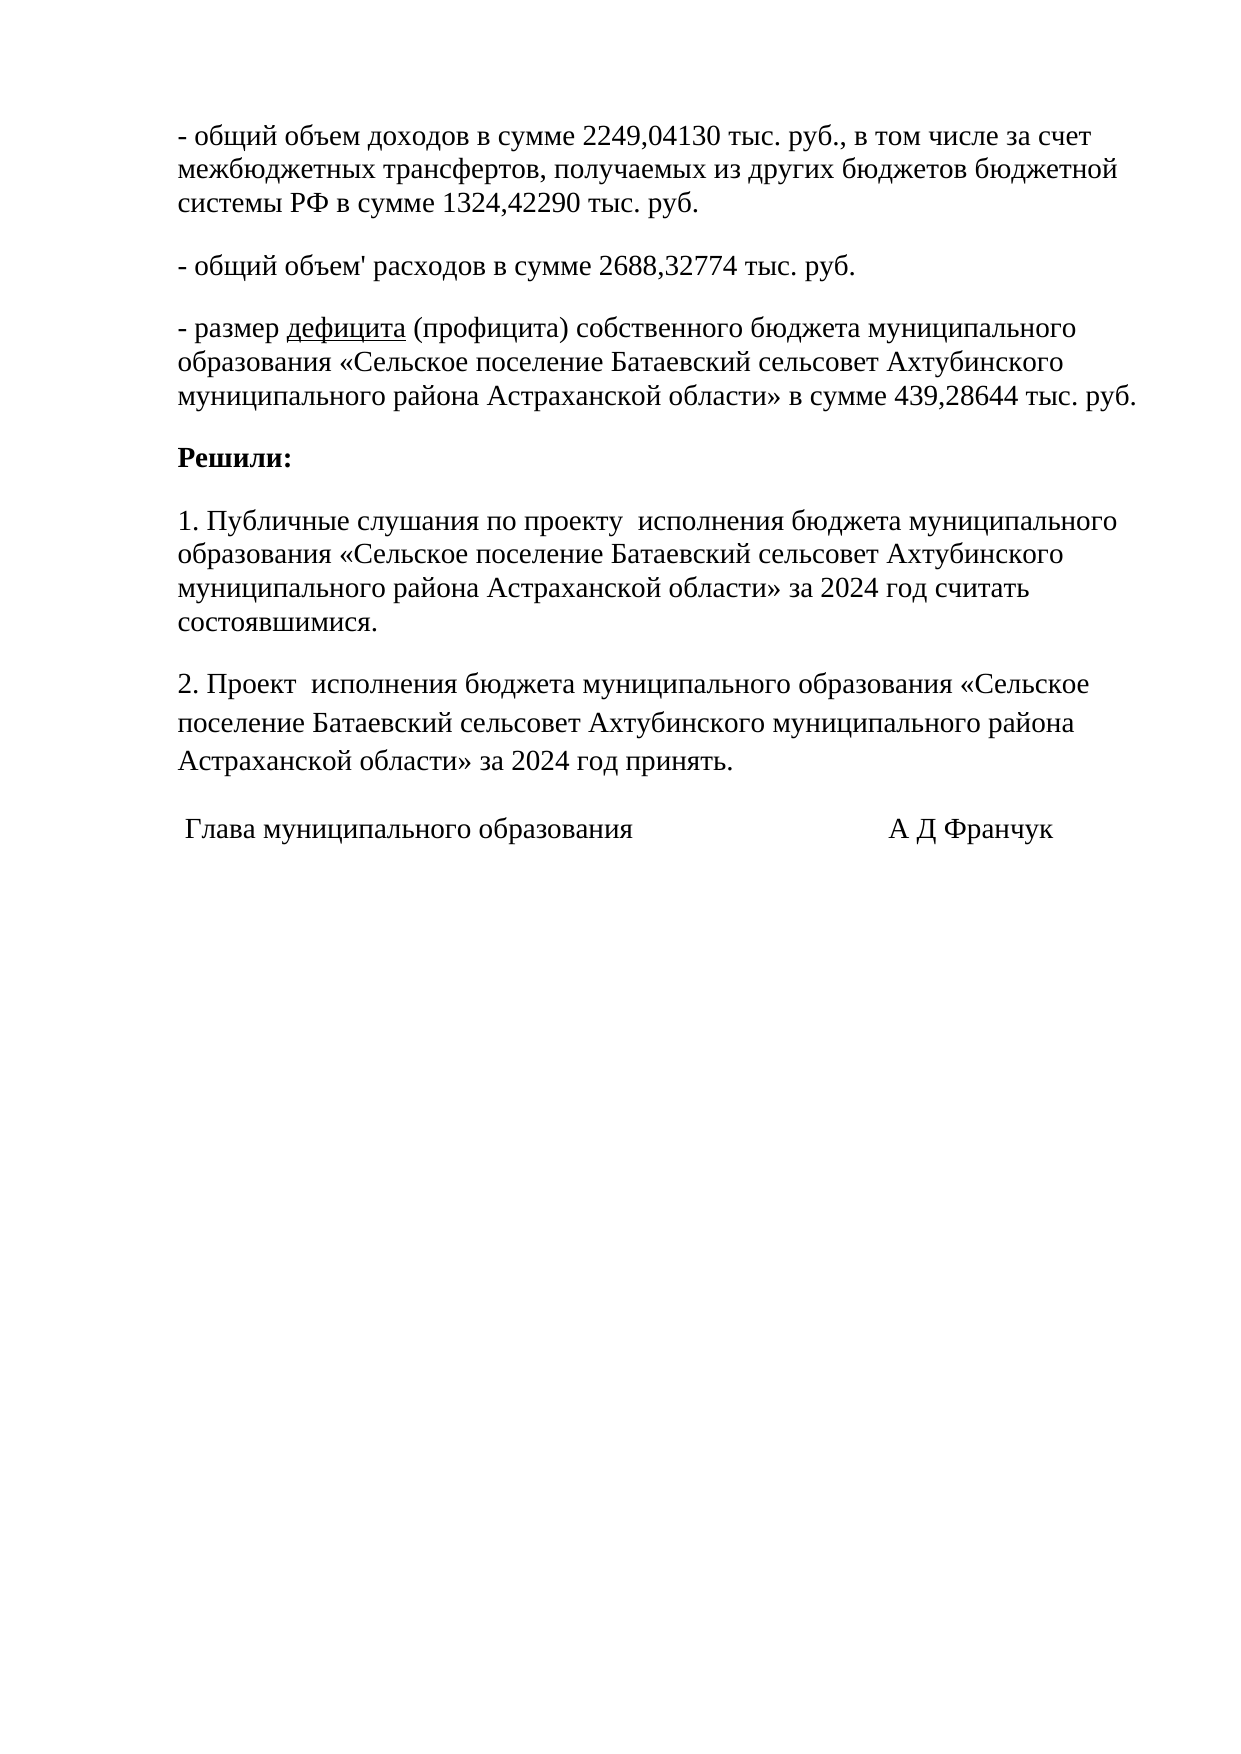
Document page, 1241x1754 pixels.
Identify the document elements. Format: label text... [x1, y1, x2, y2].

text Решили: [177, 440, 1152, 474]
text 1. Публичные слушания по проекту исполнения бюджета муниципального образования «Сельское поселение Батаевский сельсовет Ахтубинского муниципального района Астраханской области» за 2024 год считать состоявшимися. [177, 503, 1152, 637]
text - общий объем' расходов в сумме 2688,32774 тыс. руб. [177, 248, 1152, 281]
text 2. Проект исполнения бюджета муниципального образования «Сельское поселение Батаевский сельсовет Ахтубинского муниципального района Астраханской области» за 2024 год принять. [177, 666, 1152, 777]
text Глава муниципального образования А Д Франчук [177, 811, 1152, 845]
text - размер дефицита (профицита) собственного бюджета муниципального образования «Сельское поселение Батаевский сельсовет Ахтубинского муниципального района Астраханской области» в сумме 439,28644 тыс. руб. [177, 311, 1152, 411]
text - общий объем доходов в сумме 2249,04130 тыс. руб., в том числе за счет межбюджетных трансфертов, получаемых из других бюджетов бюджетной системы РФ в сумме 1324,42290 тыс. руб. [177, 118, 1152, 219]
